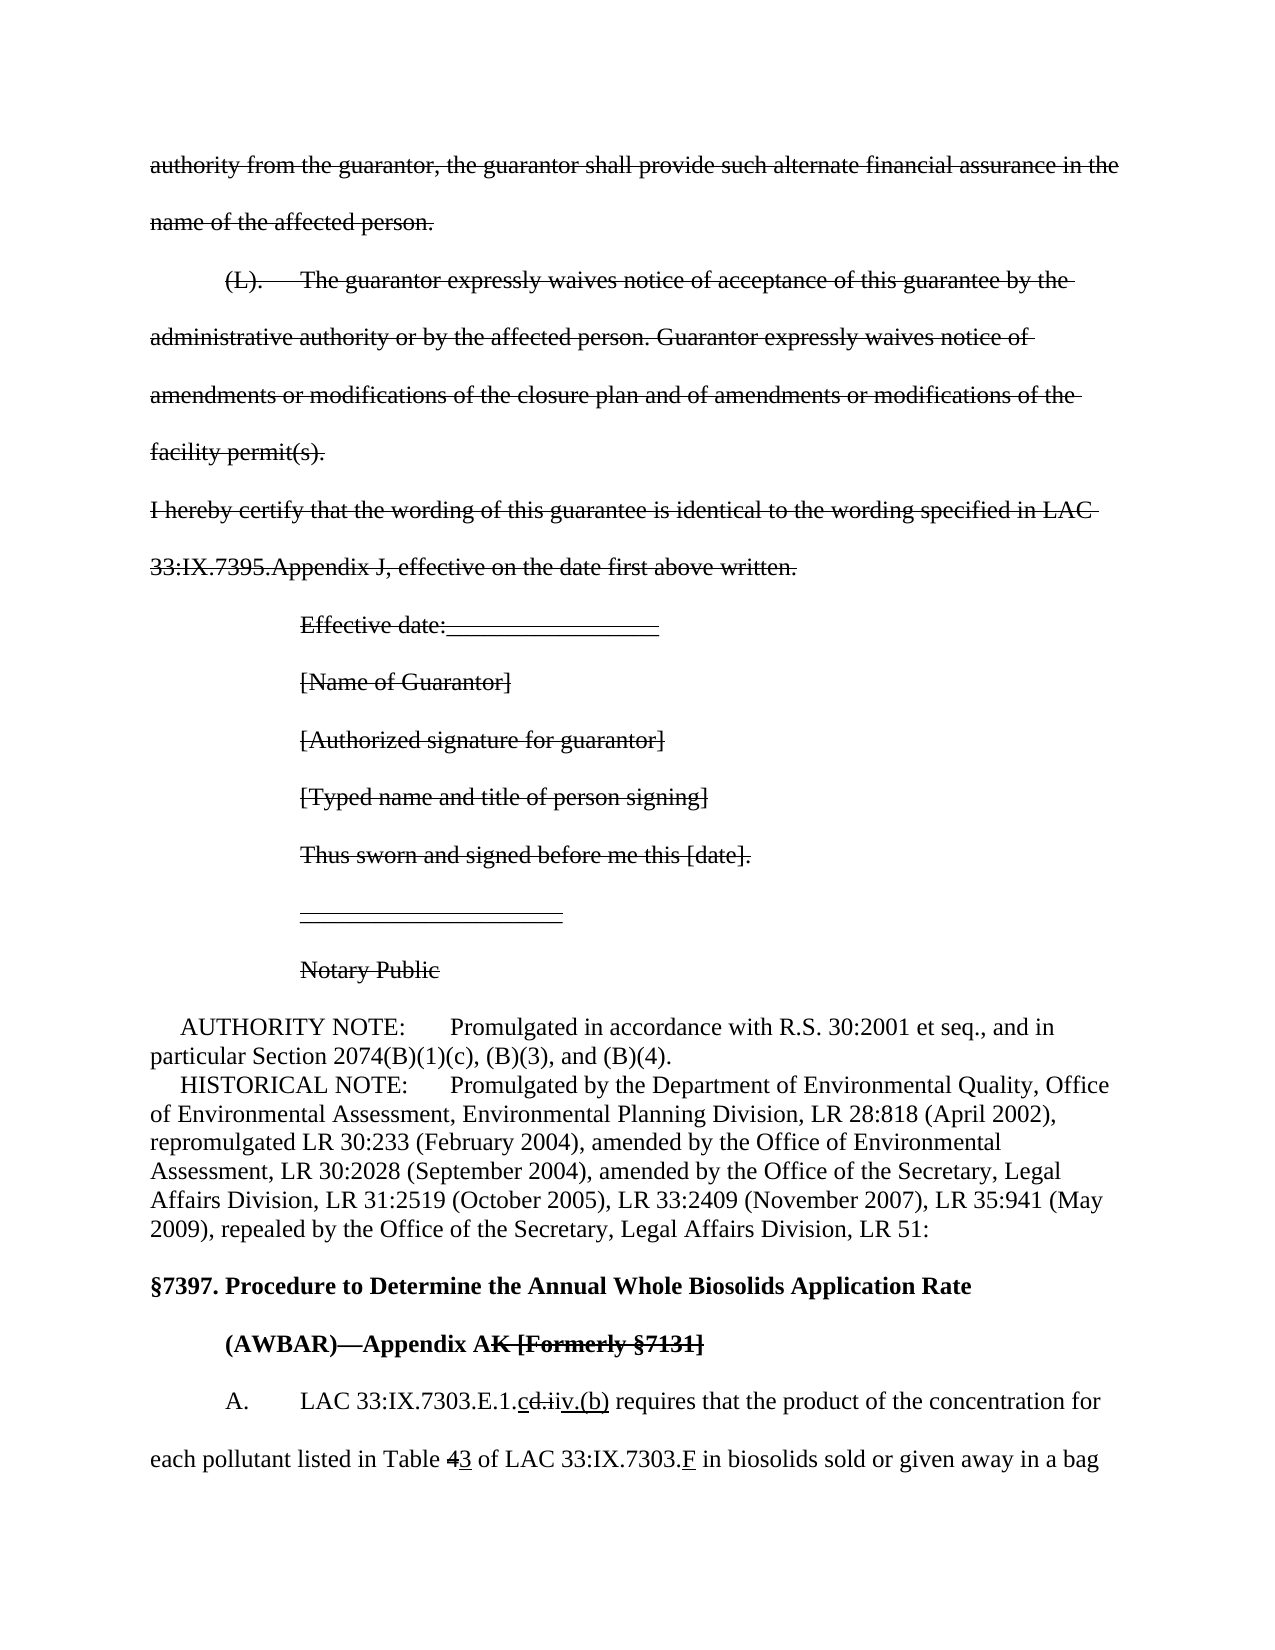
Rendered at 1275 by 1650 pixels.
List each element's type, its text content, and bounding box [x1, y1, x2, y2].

text [Name of Guarantor] [150, 667, 1125, 696]
text AUTHORITY NOTE: Promulgated in accordance with R.S. 30:2001 et seq., and in particular Section 2074(B)(1)(c), (B)(3), and (B)(4). [150, 1012, 1125, 1070]
text Thus sworn and signed before me this [date]. [150, 840, 1125, 869]
text Effective date:_________________ [150, 610, 1125, 639]
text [150, 150, 1125, 236]
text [150, 1386, 1125, 1472]
text _____________________ [150, 897, 1125, 926]
text [Typed name and title of person signing] [150, 782, 1125, 811]
text Notary Public [150, 955, 1125, 984]
text I hereby certify that the wording of this guarantee is identical to the wording specified in LAC 33:IX.7395.Appendix J, effective on the date first above written. [150, 495, 1125, 581]
text [Authorized signature for guarantor] [150, 725, 1125, 754]
text §7397. Procedure to Determine the Annual Whole Biosolids Application Rate (AWBAR)―Appendix AK [Formerly §7131] [150, 1271, 1125, 1357]
text HISTORICAL NOTE: Promulgated by the Department of Environmental Quality, Office of Environmental Assessment, Environmental Planning Division, LR 28:818 (April 2002), repromulgated LR 30:233 (February 2004), amended by the Office of Environmental Assessment, LR 30:2028 (September 2004), amended by the Office of the Secretary, Legal Affairs Division, LR 31:2519 (October 2005), LR 33:2409 (November 2007), LR 35:941 (May 2009), repealed by the Office of the Secretary, Legal Affairs Division, LR 51: [150, 1070, 1125, 1242]
text (L). The guarantor expressly waives notice of acceptance of this guarantee by the administrative authority or by the affected person. Guarantor expressly waives notice of amendments or modifications of the closure plan and of amendments or modifications of the facility permit(s). [150, 265, 1125, 466]
